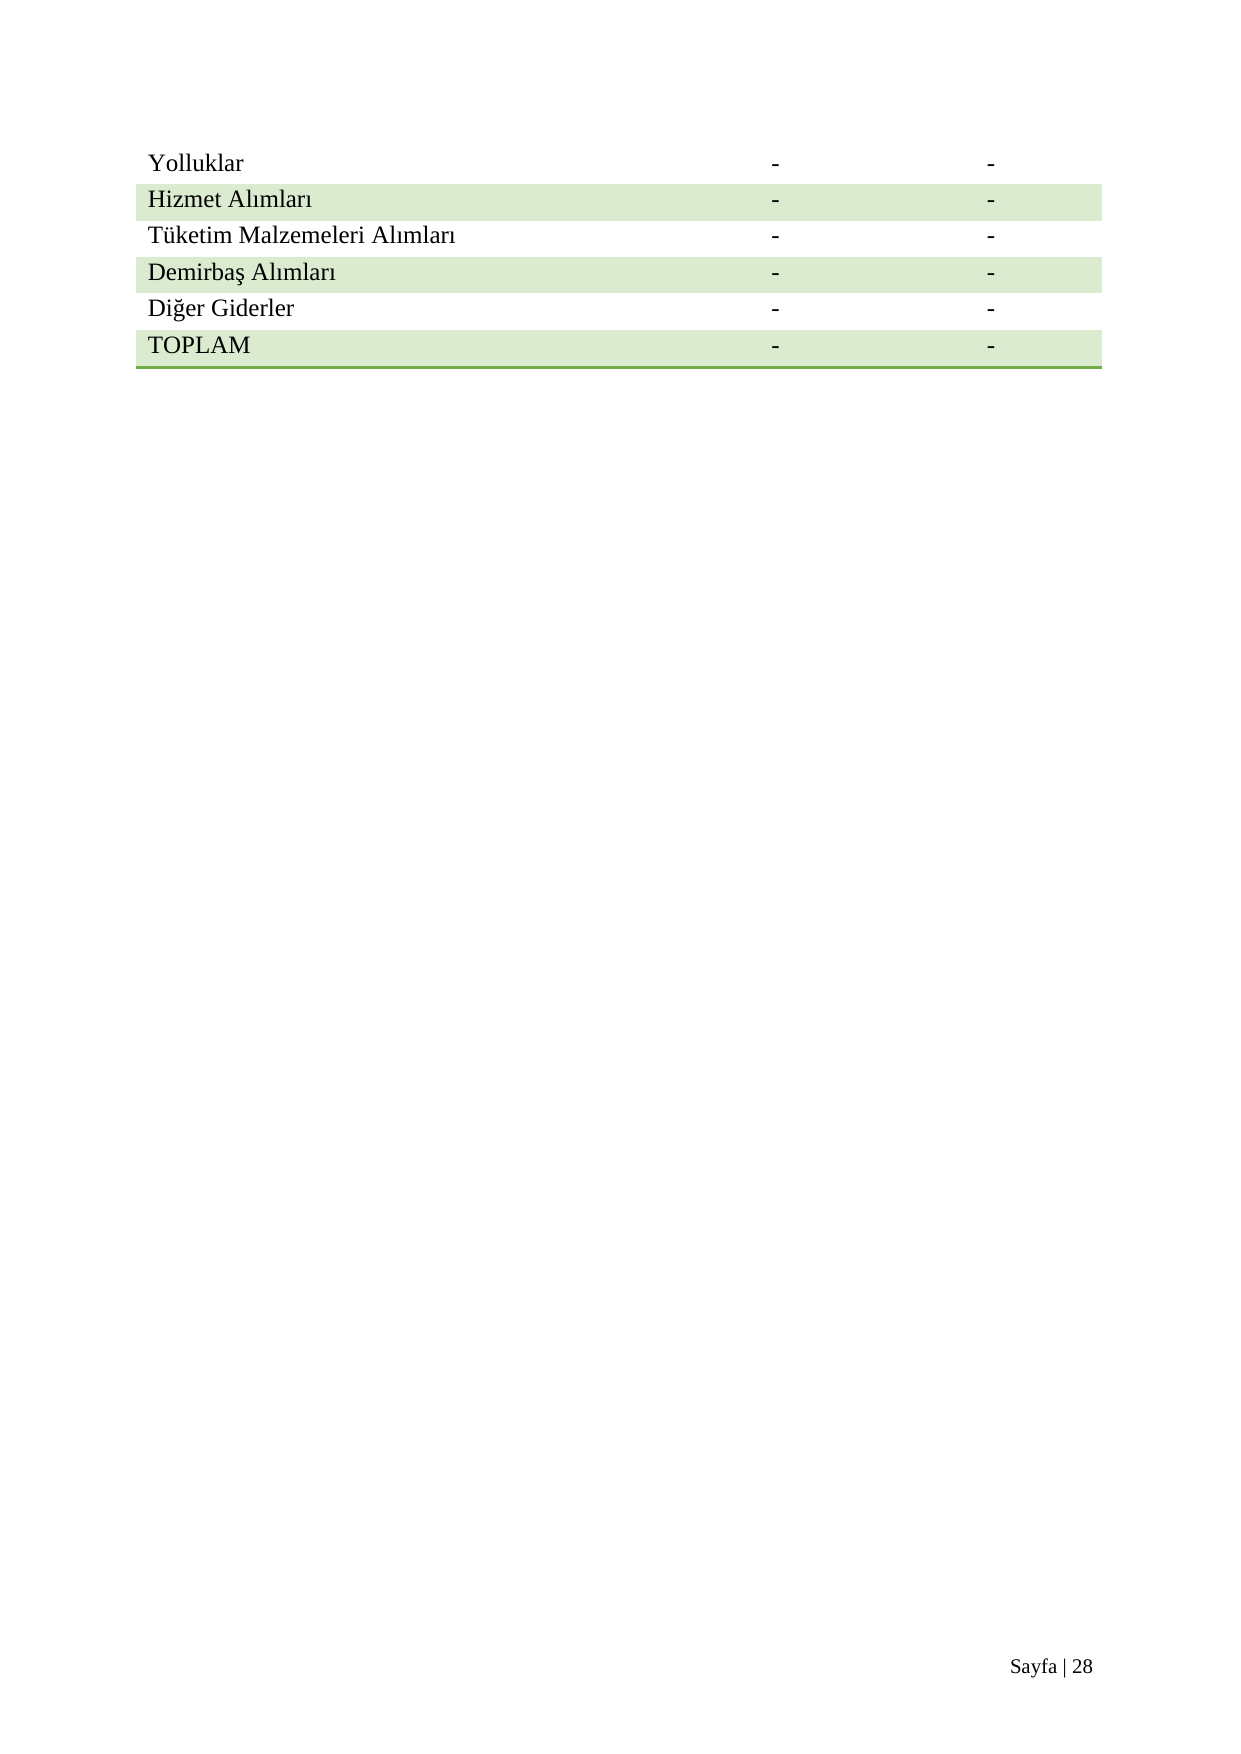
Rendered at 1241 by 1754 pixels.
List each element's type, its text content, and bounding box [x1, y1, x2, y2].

table_cell - [672, 330, 879, 366]
table_cell - [672, 148, 879, 184]
table_cell TOPLAM [136, 330, 672, 366]
table_cell Yolluklar [136, 148, 672, 184]
table_cell - [879, 184, 1102, 221]
table_cell - [879, 148, 1102, 184]
table_cell Hizmet Alımları [136, 184, 672, 221]
table_cell - [672, 221, 879, 257]
table_cell - [672, 184, 879, 221]
table_cell Tüketim Malzemeleri Alımları [136, 221, 672, 257]
table_cell - [879, 330, 1102, 366]
table_cell - [672, 294, 879, 330]
table_cell - [672, 257, 879, 293]
table_cell Demirbaş Alımları [136, 257, 672, 293]
table_cell Diğer Giderler [136, 294, 672, 330]
table_cell - [879, 257, 1102, 293]
table_cell - [879, 294, 1102, 330]
table_cell - [879, 221, 1102, 257]
